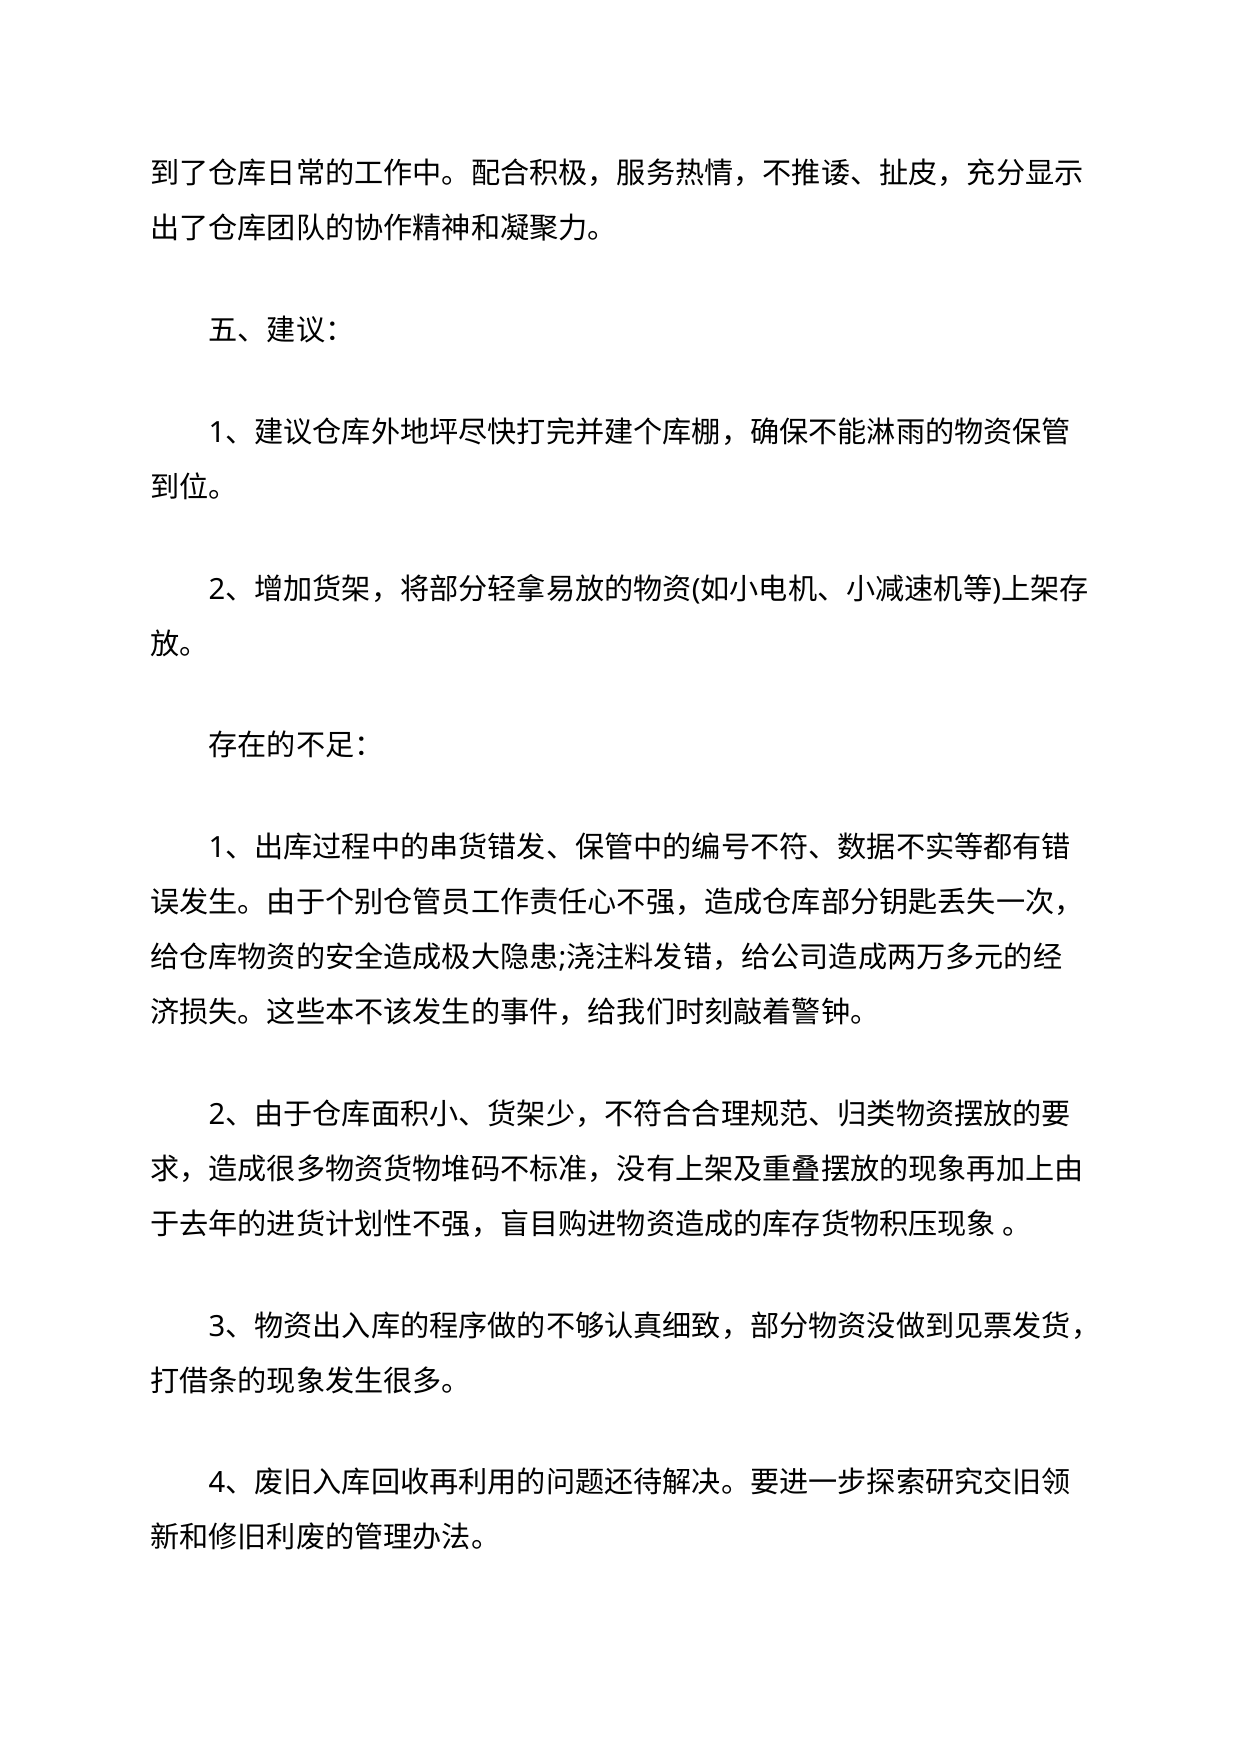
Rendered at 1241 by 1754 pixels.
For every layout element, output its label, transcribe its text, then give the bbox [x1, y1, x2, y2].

text 1、建议仓库外地坪尽快打完并建个库棚，确保不能淋雨的物资保管到位。 [150, 408, 1090, 506]
text 存在的不足： [150, 722, 1090, 764]
text 五、建议： [150, 307, 1090, 349]
text 4、废旧入库回收再利用的问题还待解决。要进一步探索研究交旧领新和修旧利废的管理办法。 [150, 1459, 1090, 1556]
text 2、由于仓库面积小、货架少，不符合合理规范、归类物资摆放的要求，造成很多物资货物堆码不标准，没有上架及重叠摆放的现象再加上由于去年的进货计划性不强，盲目购进物资造成的库存货物积压现象 。 [150, 1090, 1090, 1243]
text 3、物资出入库的程序做的不够认真细致，部分物资没做到见票发货，打借条的现象发生很多。 [150, 1302, 1090, 1399]
text 2、增加货架，将部分轻拿易放的物资(如小电机、小减速机等)上架存放。 [150, 565, 1090, 662]
text 1、出库过程中的串货错发、保管中的编号不符、数据不实等都有错误发生。由于个别仓管员工作责任心不强，造成仓库部分钥匙丢失一次，给仓库物资的安全造成极大隐患;浇注料发错，给公司造成两万多元的经济损失。这些本不该发生的事件，给我们时刻敲着警钟。 [150, 824, 1090, 1031]
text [150, 150, 1090, 247]
